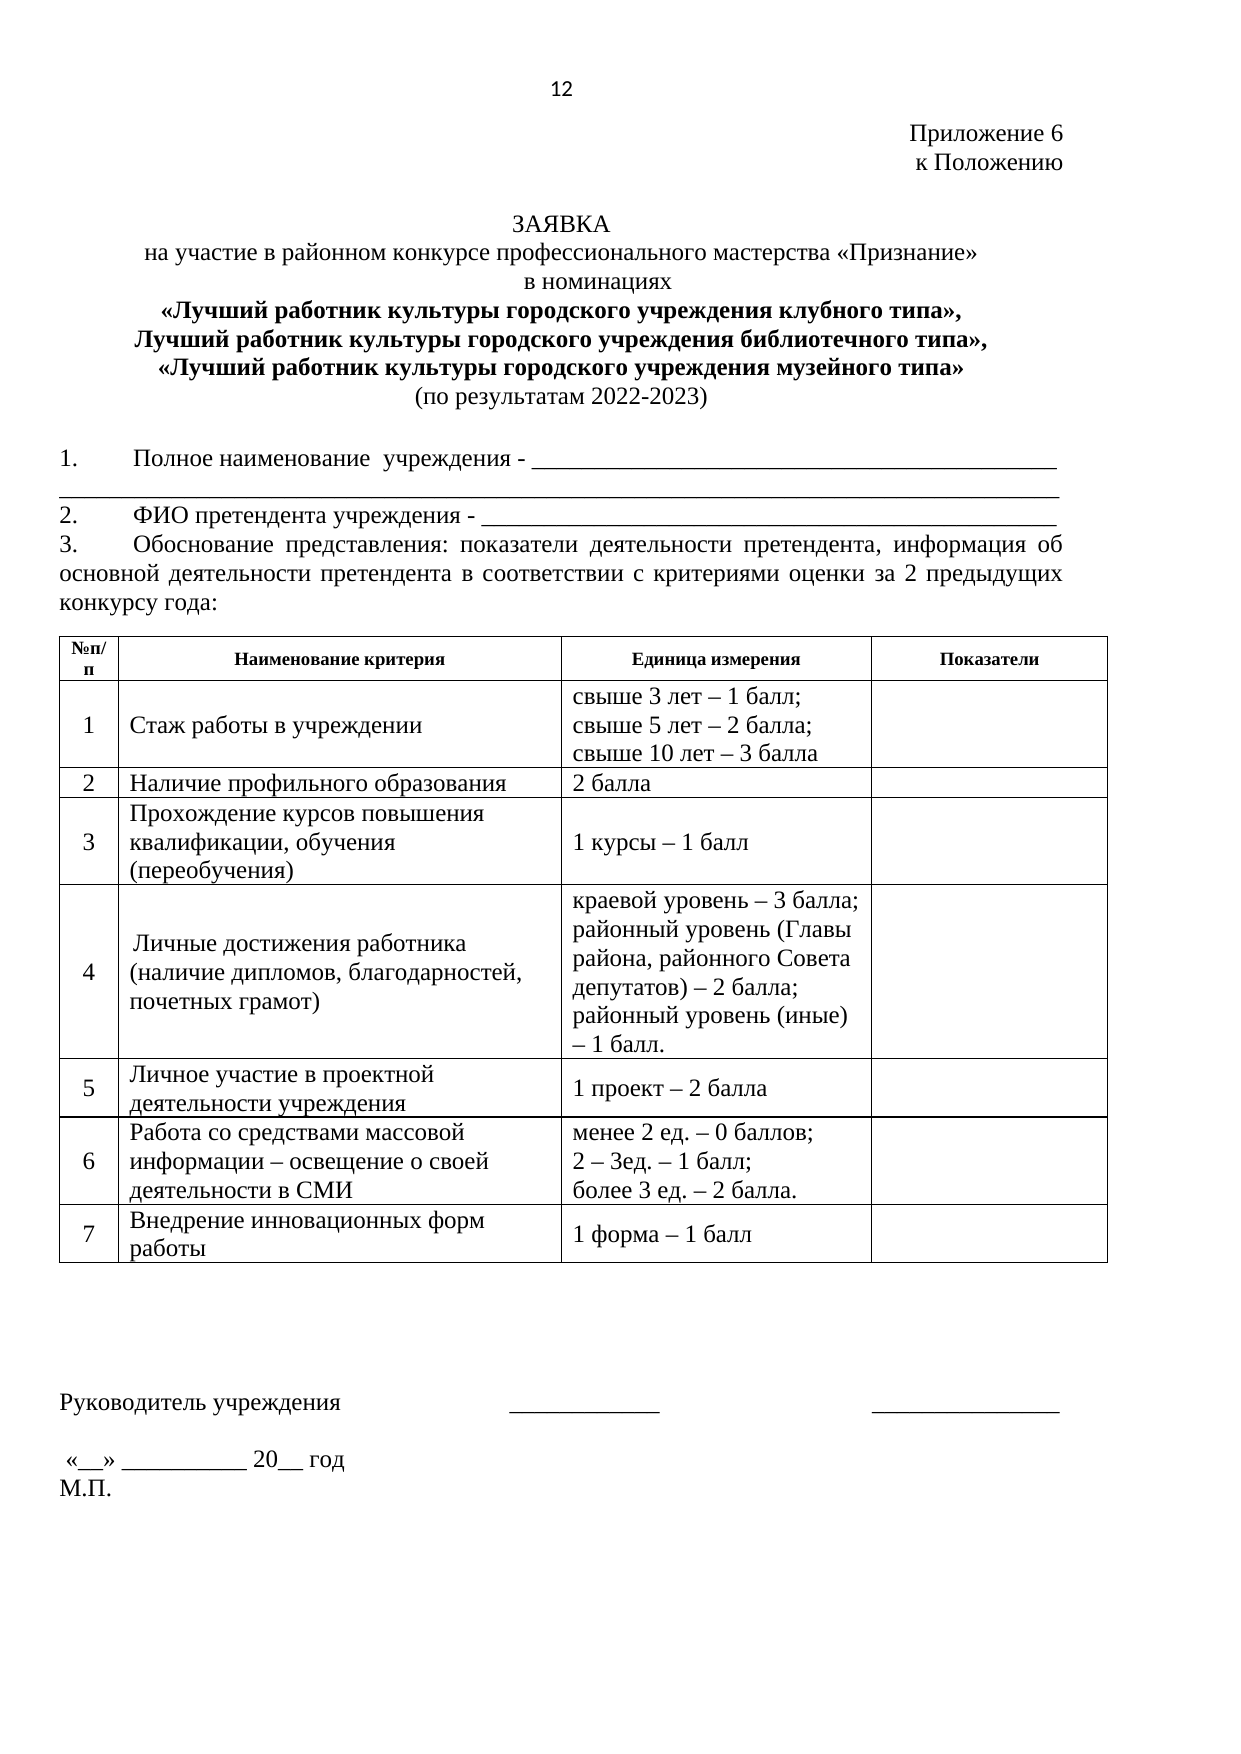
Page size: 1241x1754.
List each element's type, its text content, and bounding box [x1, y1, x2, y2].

table_header Единица измерения [562, 637, 871, 680]
table_header Наименование критерия [119, 637, 561, 680]
table_cell 1 [60, 681, 118, 767]
table_cell Личные достижения работника (наличие дипломов, благодарностей, почетных грамот) [119, 885, 561, 1058]
table_cell менее 2 ед. – 0 баллов; 2 – 3ед. – 1 балл; более 3 ед. – 2 балла. [562, 1118, 871, 1204]
text в номинациях [59, 266, 1063, 295]
table_cell 2 балла [562, 768, 871, 797]
table_cell [872, 768, 1107, 797]
table_header Показатели [872, 637, 1107, 680]
table_cell 4 [60, 885, 118, 1058]
table_cell 2 [60, 768, 118, 797]
table_cell Внедрение инновационных форм работы [119, 1205, 561, 1262]
text Руководитель учреждения ____________ _______________ [59, 1387, 1063, 1416]
table_cell 1 форма – 1 балл [562, 1205, 871, 1262]
text на участие в районном конкурсе профессионального мастерства «Признание» [59, 237, 1063, 266]
table_cell свыше 3 лет – 1 балл; свыше 5 лет – 2 балла; свыше 10 лет – 3 балла [562, 681, 871, 767]
text ЗАЯВКА [59, 209, 1063, 237]
table_cell [872, 1118, 1107, 1204]
table_cell Стаж работы в учреждении [119, 681, 561, 767]
text «Лучший работник культуры городского учреждения клубного типа», [59, 295, 1063, 324]
table_cell Личное участие в проектной деятельности учреждения [119, 1059, 561, 1116]
table_cell 6 [60, 1118, 118, 1204]
table_cell 1 курсы – 1 балл [562, 798, 871, 884]
table_cell Наличие профильного образования [119, 768, 561, 797]
table_cell Прохождение курсов повышения квалификации, обучения (переобучения) [119, 798, 561, 884]
text ________________________________________________________________________________ [59, 472, 1063, 500]
text «__» __________ 20__ год [59, 1444, 1063, 1473]
text Лучший работник культуры городского учреждения библиотечного типа», [59, 324, 1063, 352]
list Обоснование представления: показатели деятельности претендента, информация об основной деятельности претендента в соответствии с критериями оценки за 2 предыдущих конкурсу года: [59, 529, 1063, 615]
table_cell [872, 1205, 1107, 1262]
table_cell краевой уровень – 3 балла; районный уровень (Главы района, районного Совета депутатов) – 2 балла; районный уровень (иные) – 1 балл. [562, 885, 871, 1058]
table_cell 1 проект – 2 балла [562, 1059, 871, 1116]
table_cell [872, 885, 1107, 1058]
text М.П. [59, 1473, 1063, 1502]
text Приложение 6 [59, 118, 1063, 147]
list ФИО претендента учреждения - ______________________________________________ [59, 500, 1063, 529]
text к Положению [59, 147, 1063, 176]
table_cell [872, 1059, 1107, 1116]
table_cell [872, 681, 1107, 767]
table_cell 3 [60, 798, 118, 884]
text «Лучший работник культуры городского учреждения музейного типа» [59, 352, 1063, 381]
list Полное наименование учреждения - __________________________________________ [59, 443, 1063, 472]
text (по результатам 2022-2023) [59, 381, 1063, 410]
table_cell 5 [60, 1059, 118, 1116]
table_cell 7 [60, 1205, 118, 1262]
table_cell Работа со средствами массовой информации – освещение о своей деятельности в СМИ [119, 1118, 561, 1204]
table_header №п/п [60, 637, 118, 680]
table_cell [872, 798, 1107, 884]
